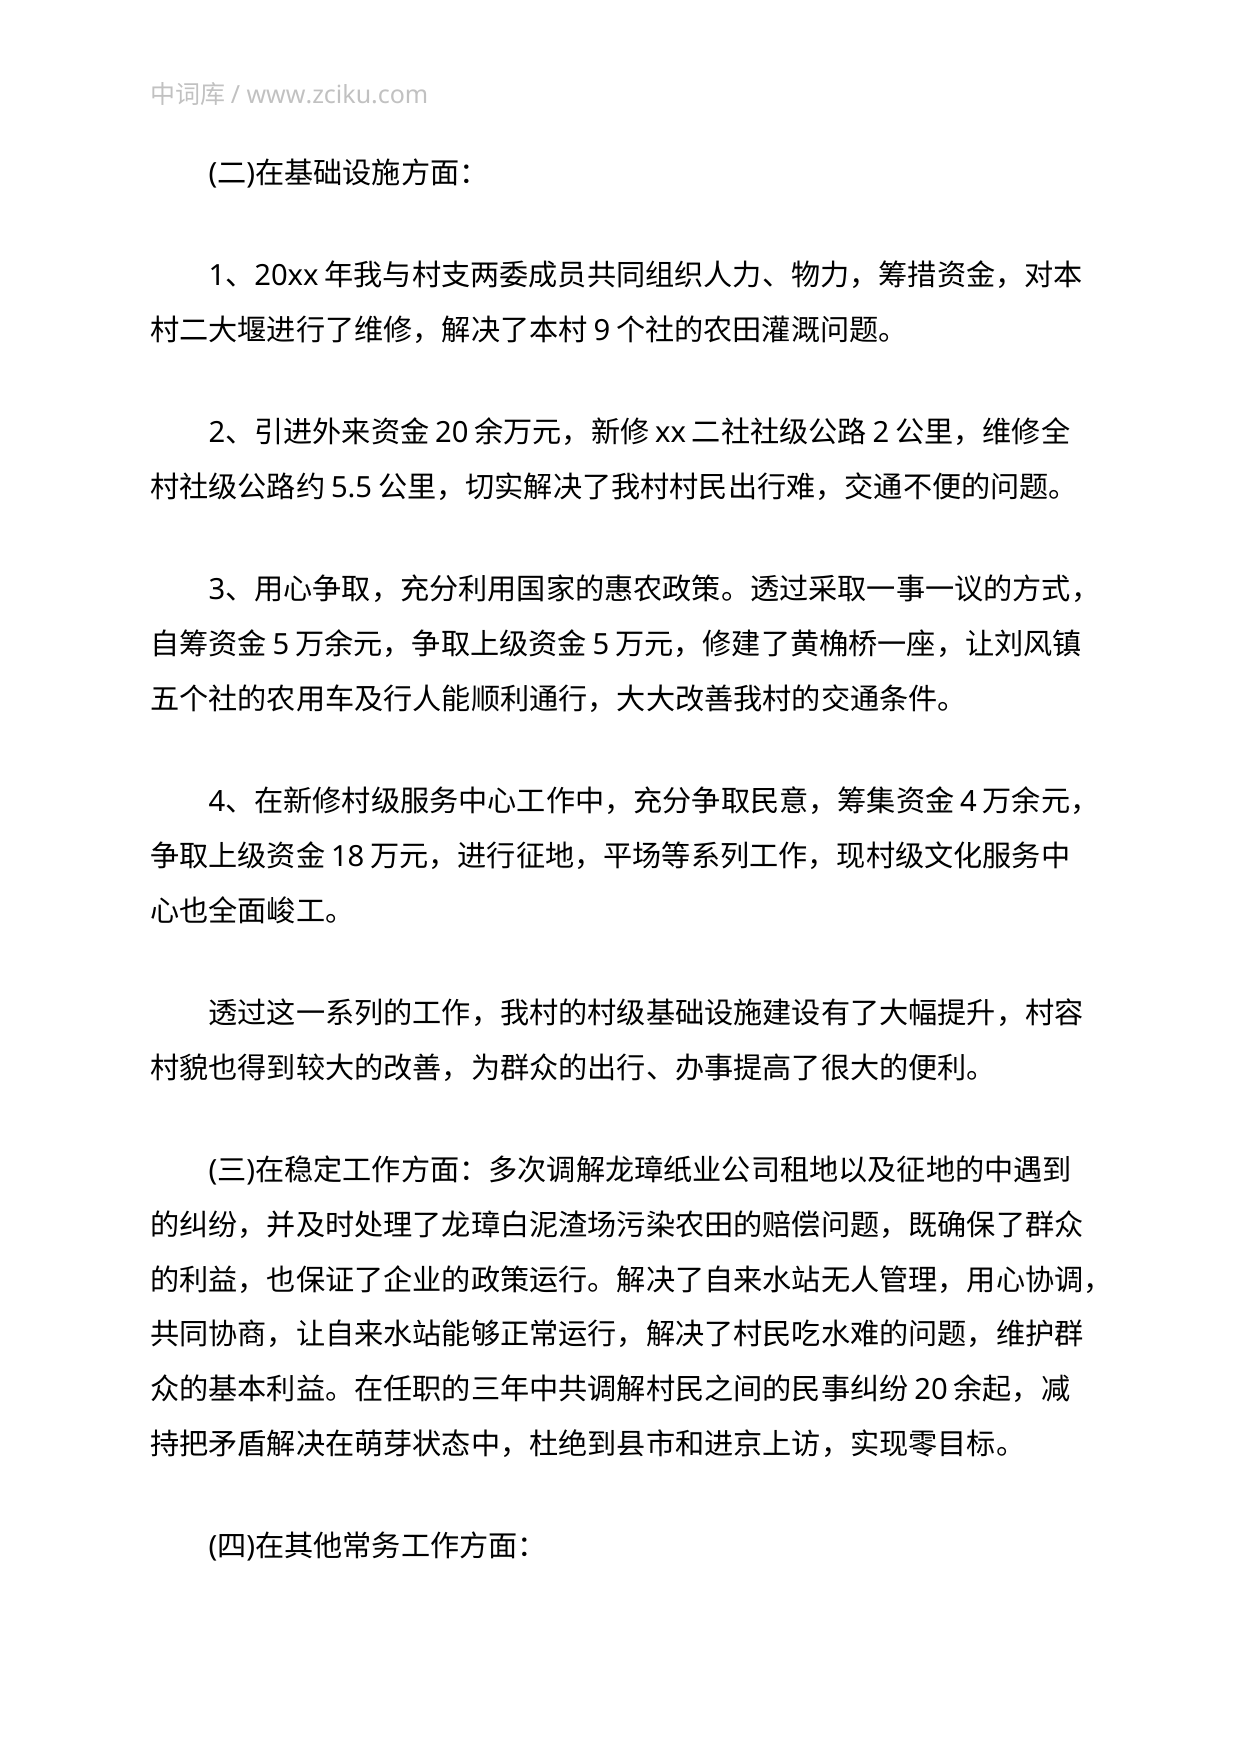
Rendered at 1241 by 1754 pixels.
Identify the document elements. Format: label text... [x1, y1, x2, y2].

text 2、引进外来资金20余万元，新修xx二社社级公路2公里，维修全村社级公路约5.5公里，切实解决了我村村民出行难，交通不便的问题。 [150, 409, 1090, 506]
text 3、用心争取，充分利用国家的惠农政策。透过采取一事一议的方式，自筹资金5万余元，争取上级资金5万元，修建了黄桷桥一座，让刘风镇五个社的农用车及行人能顺利通行，大大改善我村的交通条件。 [150, 566, 1090, 718]
text (三)在稳定工作方面：多次调解龙璋纸业公司租地以及征地的中遇到的纠纷，并及时处理了龙璋白泥渣场污染农田的赔偿问题，既确保了群众的利益，也保证了企业的政策运行。解决了自来水站无人管理，用心协调，共同协商，让自来水站能够正常运行，解决了村民吃水难的问题，维护群众的基本利益。在任职的三年中共调解村民之间的民事纠纷20余起，减持把矛盾解决在萌芽状态中，杜绝到县市和进京上访，实现零目标。 [150, 1146, 1090, 1463]
text 4、在新修村级服务中心工作中，充分争取民意，筹集资金4万余元，争取上级资金18万元，进行征地，平场等系列工作，现村级文化服务中心也全面峻工。 [150, 778, 1090, 930]
text 1、20xx年我与村支两委成员共同组织人力、物力，筹措资金，对本村二大堰进行了维修，解决了本村9个社的农田灌溉问题。 [150, 252, 1090, 349]
text (四)在其他常务工作方面： [150, 1523, 1090, 1565]
text 透过这一系列的工作，我村的村级基础设施建设有了大幅提升，村容村貌也得到较大的改善，为群众的出行、办事提高了很大的便利。 [150, 989, 1090, 1087]
text (二)在基础设施方面： [150, 150, 1090, 192]
